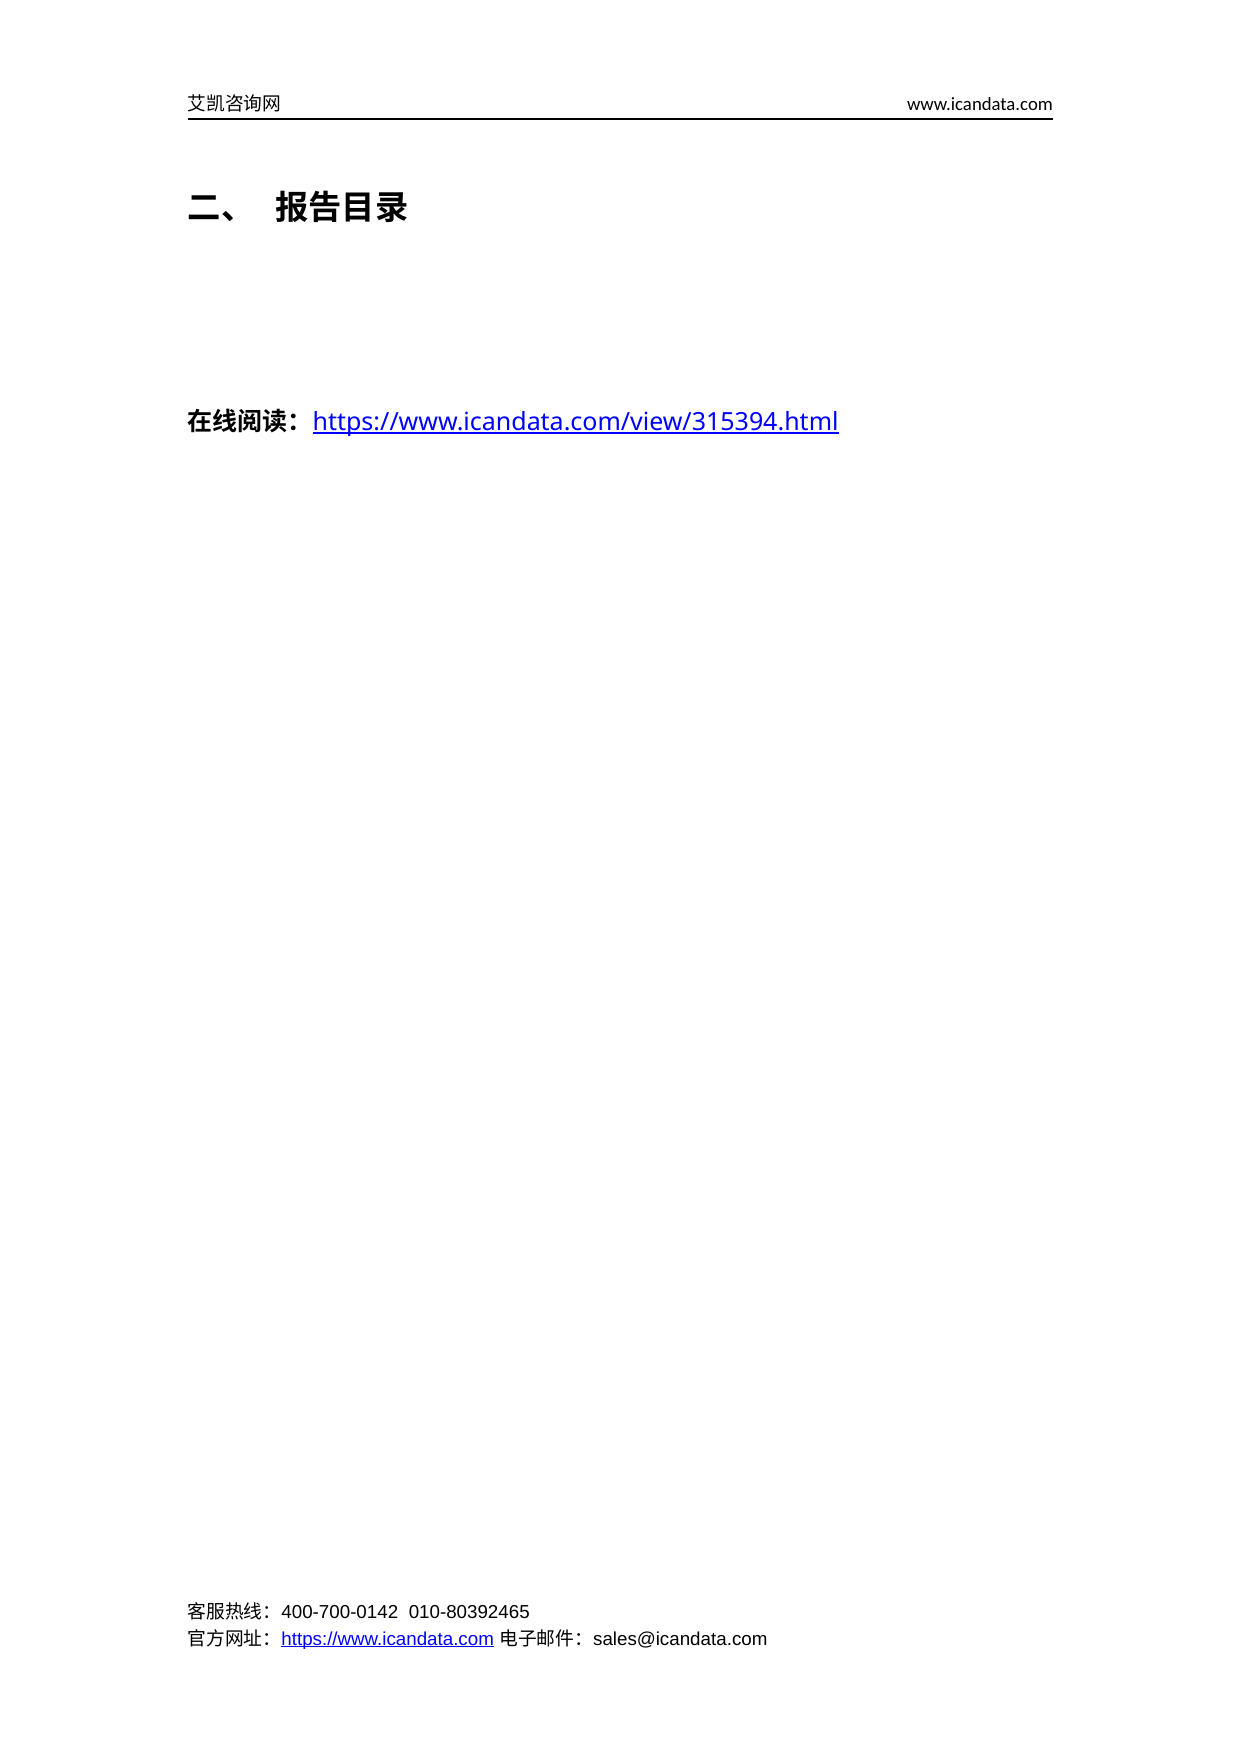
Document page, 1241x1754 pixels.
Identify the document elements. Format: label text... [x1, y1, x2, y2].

subtitle 报告目录 [187, 172, 1053, 237]
text 在线阅读：https://www.icandata.com/view/315394.html [187, 387, 1053, 452]
